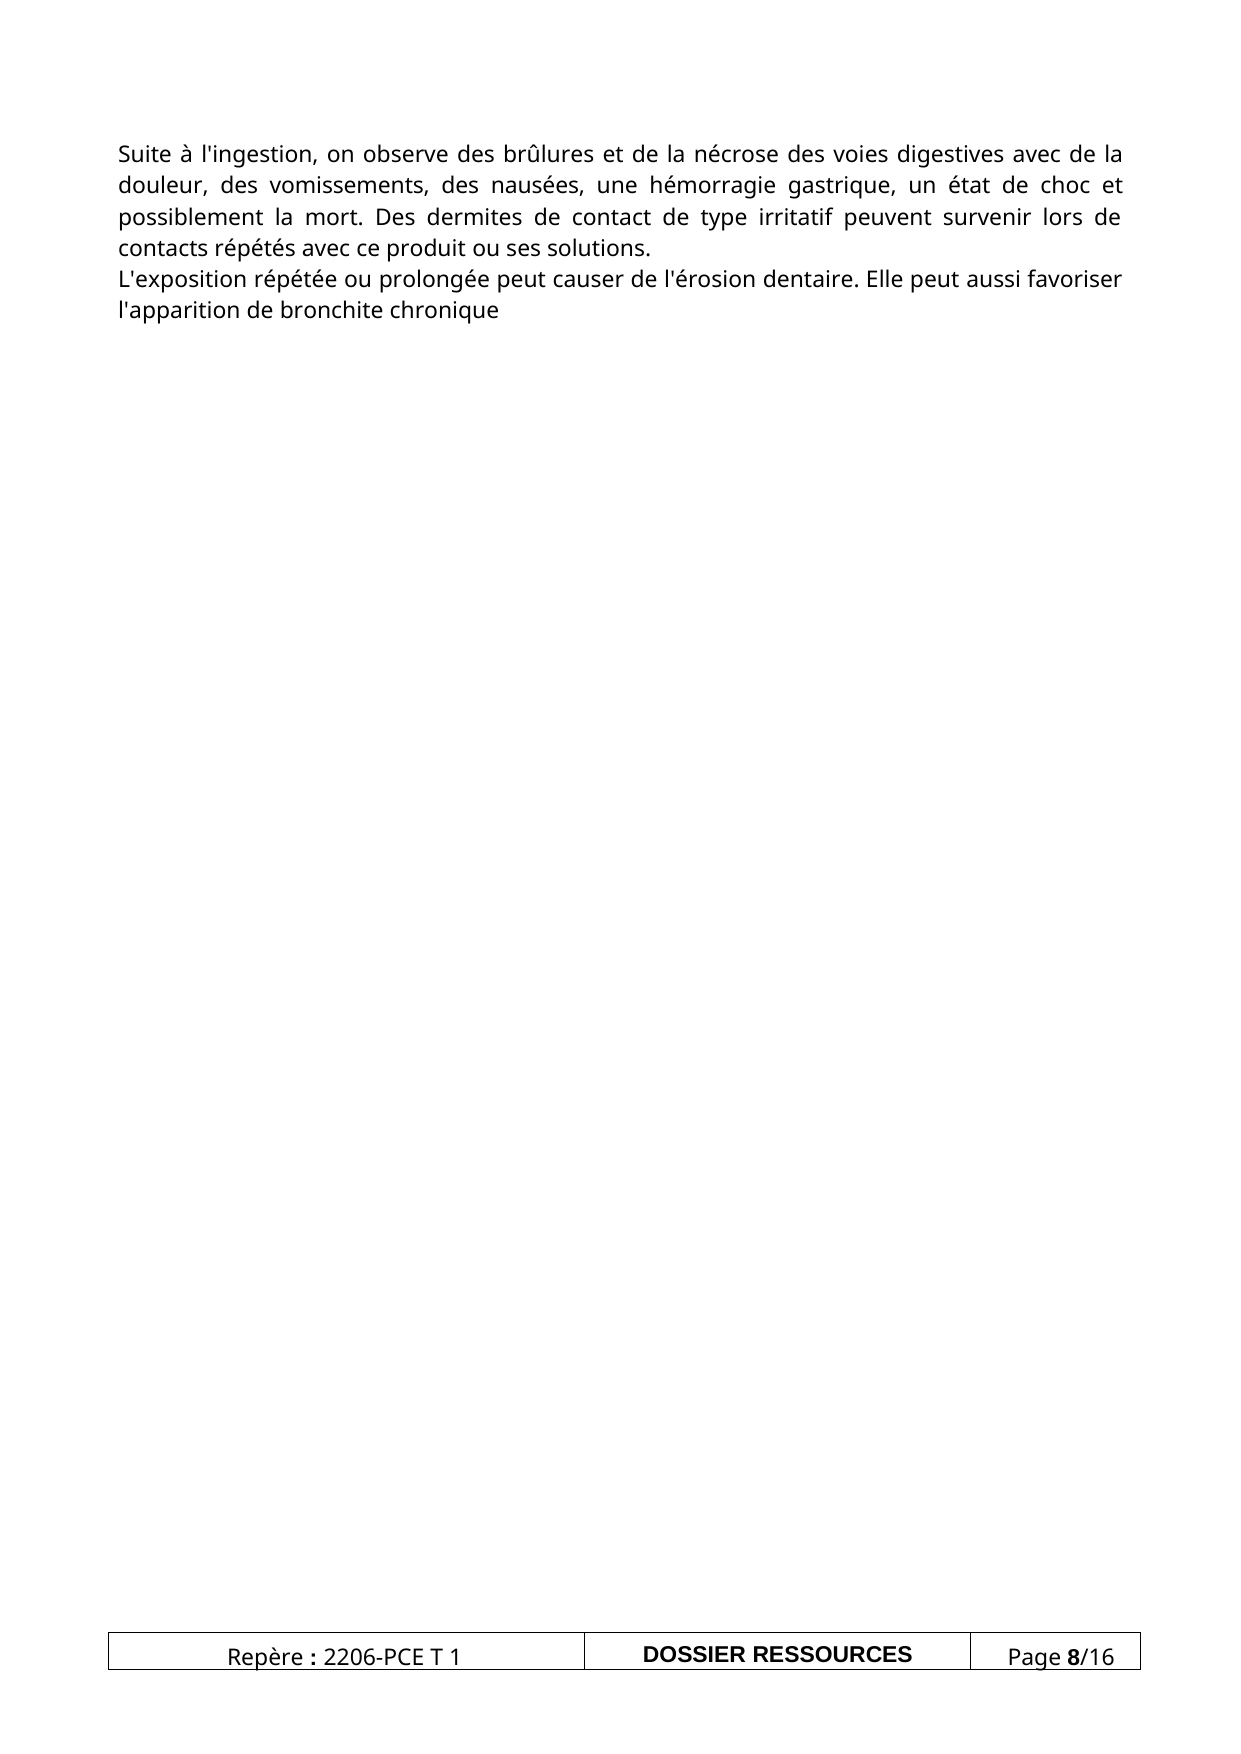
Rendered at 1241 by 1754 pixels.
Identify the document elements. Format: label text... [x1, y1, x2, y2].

text Suite à l'ingestion, on observe des brûlures et de la nécrose des voies digestives avec de la douleur, des vomissements, des nausées, une hémorragie gastrique, un état de choc et possiblement la mort. Des dermites de contact de type irritatif peuvent survenir lors de contacts répétés avec ce produit ou ses solutions. [118, 138, 1123, 263]
text L'exposition répétée ou prolongée peut causer de l'érosion dentaire. Elle peut aussi favoriser l'apparition de bronchite chronique [118, 263, 1123, 326]
